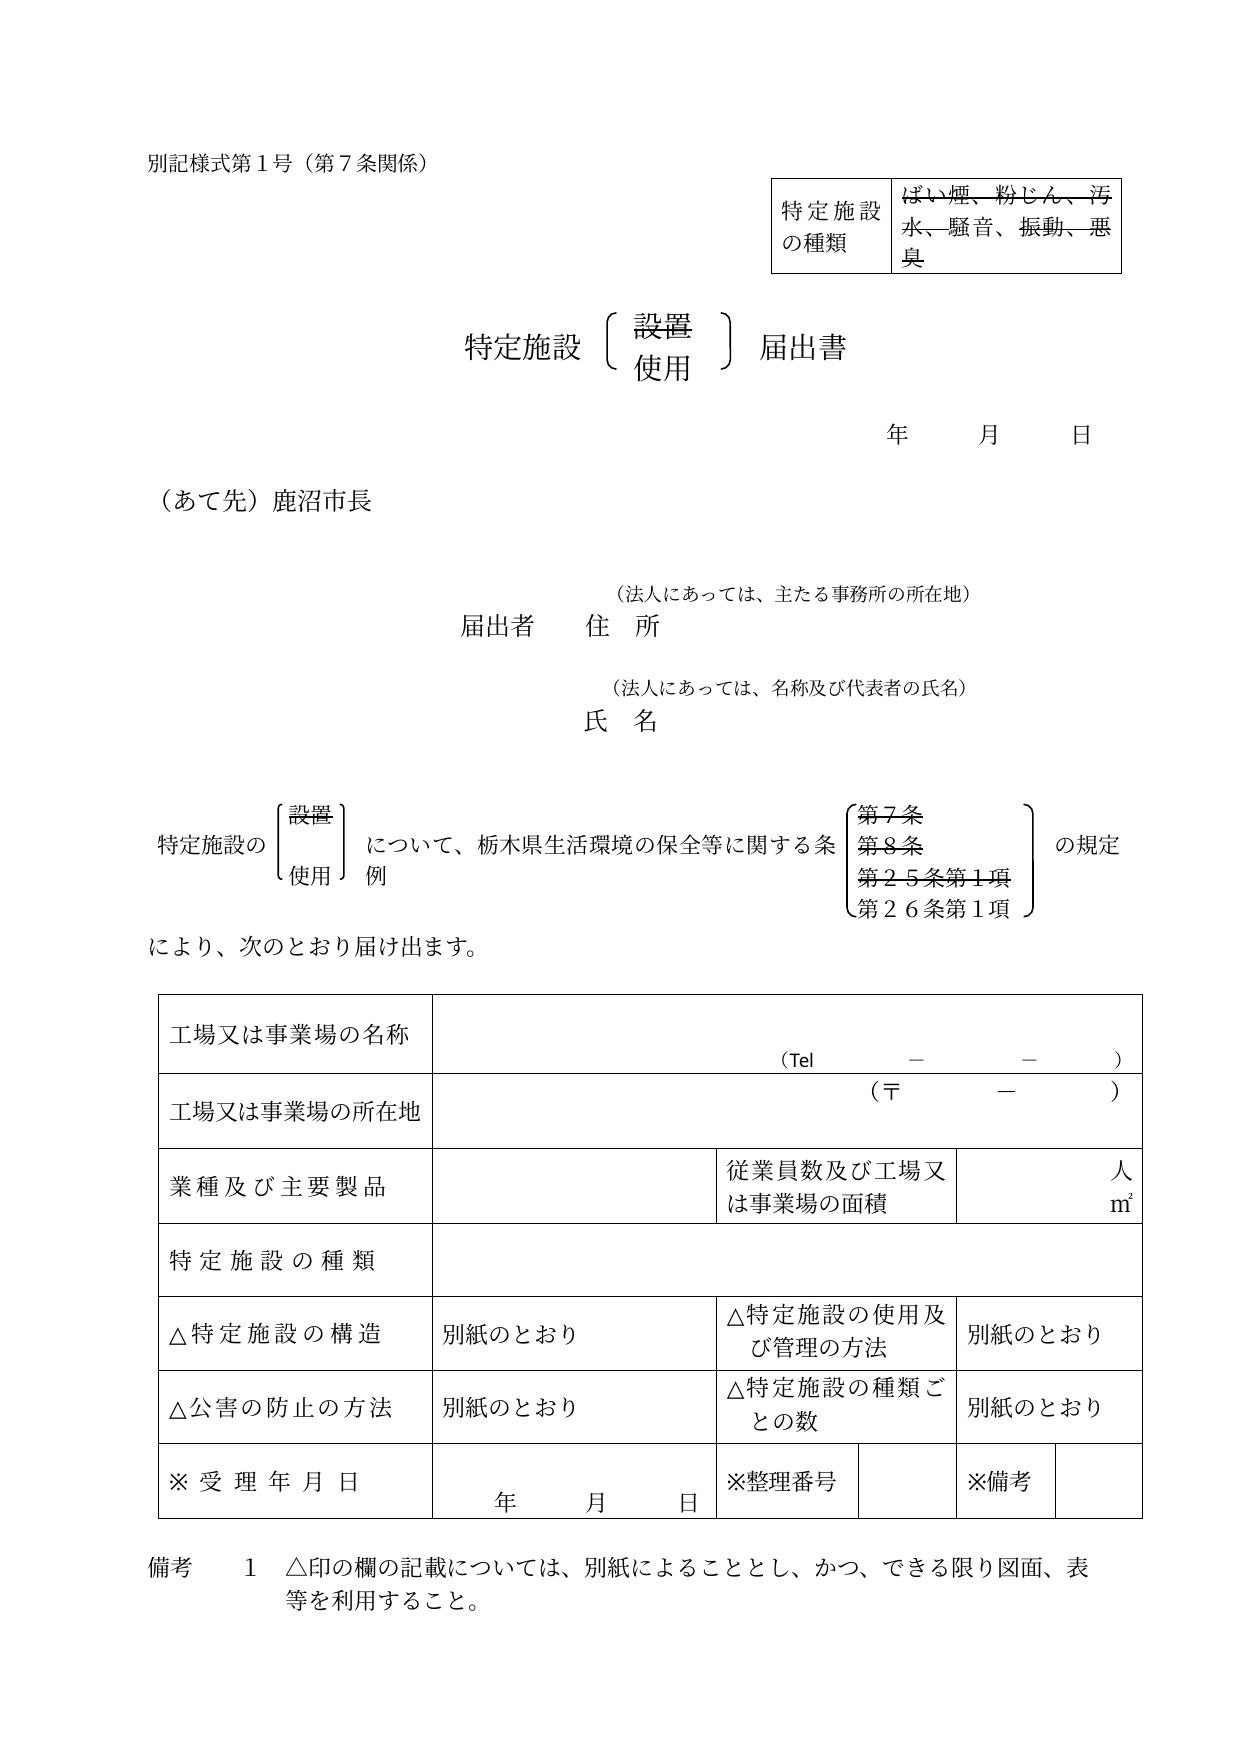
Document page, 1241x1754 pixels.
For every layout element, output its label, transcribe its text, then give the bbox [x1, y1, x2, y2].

table_header 第７条 第８条 第２５条第１項 第２６条第１項 [847, 798, 1044, 929]
text 備考 １ △印の欄の記載については、別紙によることとし、かつ、できる限り図面、表等を利用すること。 [148, 1550, 1092, 1616]
table_header 設置 使用 [594, 304, 749, 388]
table_cell [1056, 1444, 1142, 1518]
text （あて先）鹿沼市長 [148, 482, 1092, 517]
table_header ばい煙、粉じん、汚水、騒音、振動、悪臭 [892, 179, 1121, 273]
table_header 設置 使用 [278, 798, 355, 929]
table_cell （〒 － ） [433, 1074, 1142, 1147]
text 年 月 日 [148, 417, 1092, 450]
table_cell ※受理年月日 [159, 1444, 432, 1518]
table_header 届出書 [749, 304, 881, 388]
table_header の規定 [1044, 798, 1164, 929]
table_cell 従業員数及び工場又は事業場の面積 [717, 1149, 956, 1223]
table_cell △公害の防止の方法 [159, 1371, 432, 1443]
table_cell 別紙のとおり [433, 1371, 716, 1443]
table_cell △特定施設の構造 [159, 1297, 432, 1369]
table_cell ※備考 [957, 1444, 1055, 1518]
text 届出者 住 所 [148, 607, 1092, 643]
text （法人にあっては、主たる事務所の所在地） [148, 580, 1092, 607]
table_header 特定施設の種類 [772, 179, 891, 273]
table_header 工場又は事業場の名称 [159, 995, 432, 1073]
table_cell 年 月 日 [433, 1444, 716, 1518]
table_cell 業種及び主要製品 [159, 1149, 432, 1223]
text （法人にあっては、名称及び代表者の氏名） [148, 674, 1092, 701]
text 氏 名 [148, 701, 1092, 737]
table_cell 別紙のとおり [433, 1297, 716, 1369]
table_header （Tel － － ） [433, 995, 1142, 1073]
table_cell △特定施設の使用及び管理の方法 [717, 1297, 956, 1369]
table_cell 特定施設の種類 [159, 1224, 432, 1296]
table_cell ※整理番号 [717, 1444, 858, 1518]
table_cell 人 ㎡ [957, 1149, 1142, 1223]
table_header 特定施設 [454, 304, 594, 388]
table_cell [433, 1224, 1142, 1296]
table_cell 工場又は事業場の所在地 [159, 1074, 432, 1147]
text 別記様式第１号（第７条関係） [148, 148, 1092, 178]
table_cell △特定施設の種類ごとの数 [717, 1371, 956, 1443]
table_cell 別紙のとおり [957, 1371, 1142, 1443]
table_header 特定施設の [147, 798, 278, 929]
table_cell 別紙のとおり [957, 1297, 1142, 1369]
text により、次のとおり届け出ます。 [148, 929, 1092, 962]
table_cell [433, 1149, 716, 1223]
table_cell [859, 1444, 956, 1518]
table_header について、栃木県生活環境の保全等に関する条例 [355, 798, 847, 929]
